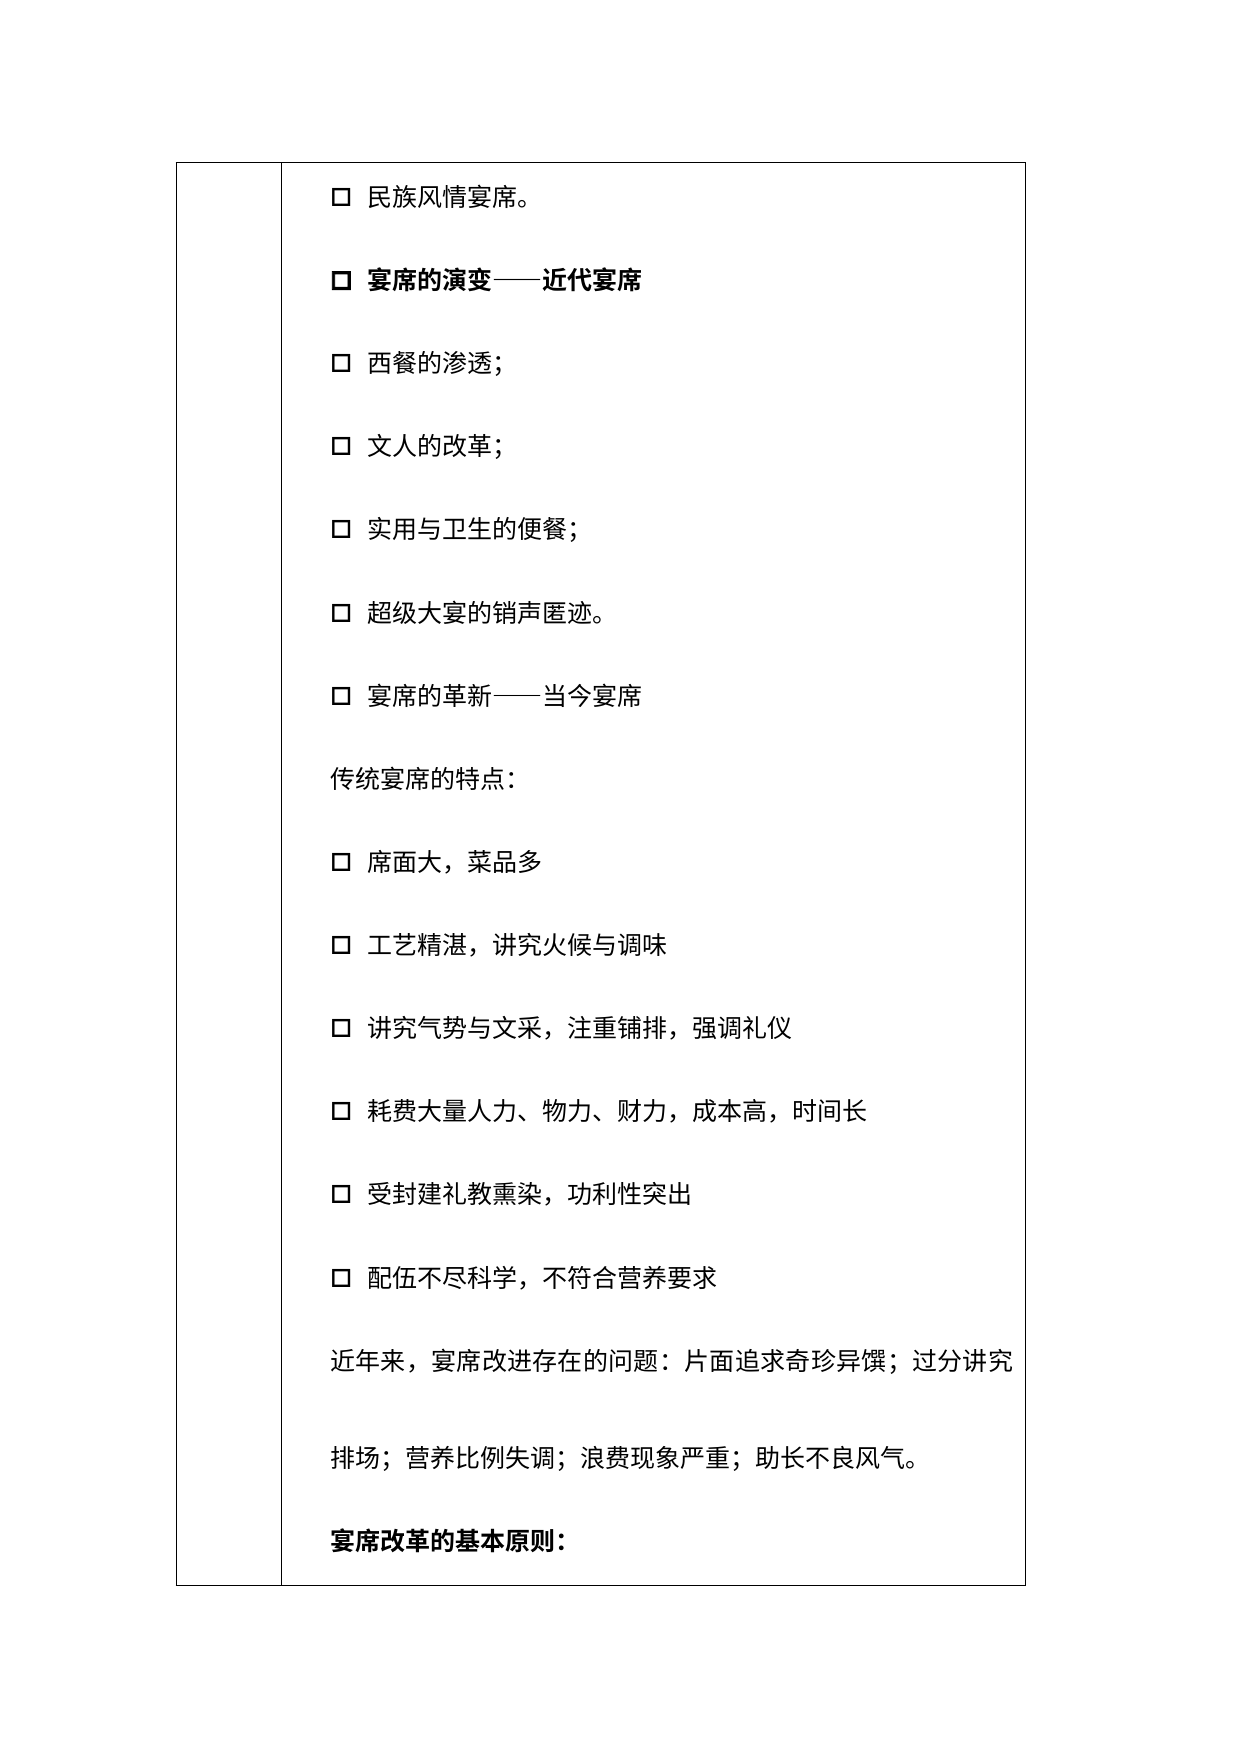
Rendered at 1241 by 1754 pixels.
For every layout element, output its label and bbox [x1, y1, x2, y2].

table_cell [177, 163, 281, 1585]
table_cell [282, 163, 1025, 1585]
